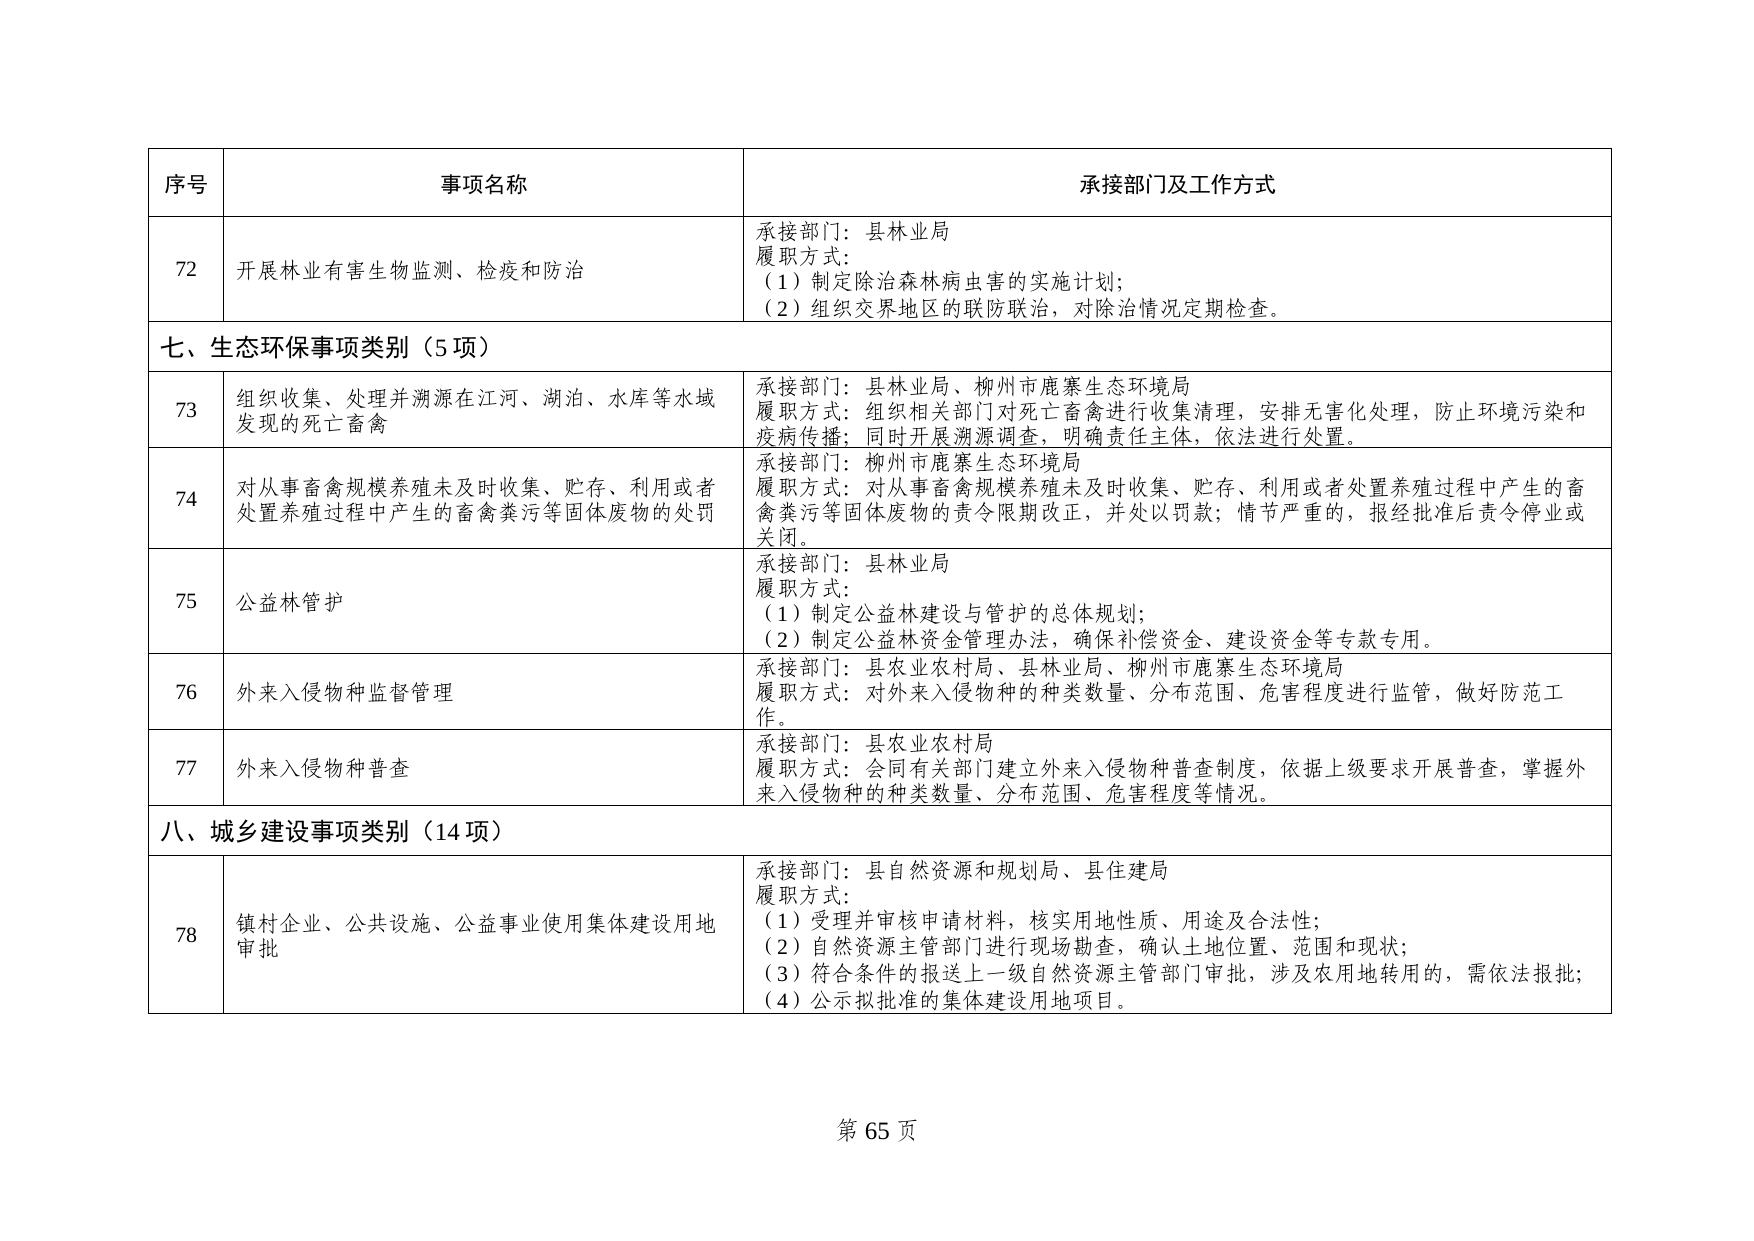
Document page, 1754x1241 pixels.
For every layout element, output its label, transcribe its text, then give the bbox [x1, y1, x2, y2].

table_header 序号 [149, 149, 223, 216]
table_cell 承接部门：县林业局、柳州市鹿寨生态环境局 履职方式：组织相关部门对死亡畜禽进行收集清理，安排无害化处理，防止环境污染和疫病传播；同时开展溯源调查，明确责任主体，依法进行处置。 [744, 372, 1611, 447]
table_cell [149, 372, 223, 447]
table_cell [149, 856, 223, 1013]
table_cell 公益林管护 [224, 549, 743, 653]
table_cell 承接部门：县林业局 履职方式： （1）制定公益林建设与管护的总体规划； （2）制定公益林资金管理办法，确保补偿资金、建设资金等专款专用。 [744, 549, 1611, 653]
table_cell 外来入侵物种监督管理 [224, 654, 743, 729]
table_cell 组织收集、处理并溯源在江河、湖泊、水库等水域发现的死亡畜禽 [224, 372, 743, 447]
table_cell [149, 448, 223, 548]
table_cell 对从事畜禽规模养殖未及时收集、贮存、利用或者处置养殖过程中产生的畜禽粪污等固体废物的处罚 [224, 448, 743, 548]
table_cell 承接部门：县农业农村局 履职方式：会同有关部门建立外来入侵物种普查制度，依据上级要求开展普查，掌握外来入侵物种的种类数量、分布范围、危害程度等情况。 [744, 730, 1611, 805]
table_cell 八、城乡建设事项类别（14项） [149, 806, 1611, 855]
table_cell 开展林业有害生物监测、检疫和防治 [224, 217, 743, 321]
table_cell [149, 654, 223, 729]
table_cell 七、生态环保事项类别（5项） [149, 322, 1611, 371]
table_cell [149, 217, 223, 321]
table_cell [149, 549, 223, 653]
table_cell 承接部门：柳州市鹿寨生态环境局 履职方式：对从事畜禽规模养殖未及时收集、贮存、利用或者处置养殖过程中产生的畜禽粪污等固体废物的责令限期改正，并处以罚款；情节严重的，报经批准后责令停业或关闭。 [744, 448, 1611, 548]
table_cell 镇村企业、公共设施、公益事业使用集体建设用地审批 [224, 856, 743, 1013]
table_header 事项名称 [224, 149, 743, 216]
table_cell [149, 730, 223, 805]
table_cell 外来入侵物种普查 [224, 730, 743, 805]
table_cell 承接部门：县林业局 履职方式： （1）制定除治森林病虫害的实施计划； （2）组织交界地区的联防联治，对除治情况定期检查。 [744, 217, 1611, 321]
table_cell 承接部门：县自然资源和规划局、县住建局 履职方式： （1）受理并审核申请材料，核实用地性质、用途及合法性； （2）自然资源主管部门进行现场勘查，确认土地位置、范围和现状； （3）符合条件的报送上一级自然资源主管部门审批，涉及农用地转用的，需依法报批； （4）公示拟批准的集体建设用地项目。 [744, 856, 1611, 1013]
table_cell 承接部门：县农业农村局、县林业局、柳州市鹿寨生态环境局 履职方式：对外来入侵物种的种类数量、分布范围、危害程度进行监管，做好防范工作。 [744, 654, 1611, 729]
table_header 承接部门及工作方式 [744, 149, 1611, 216]
